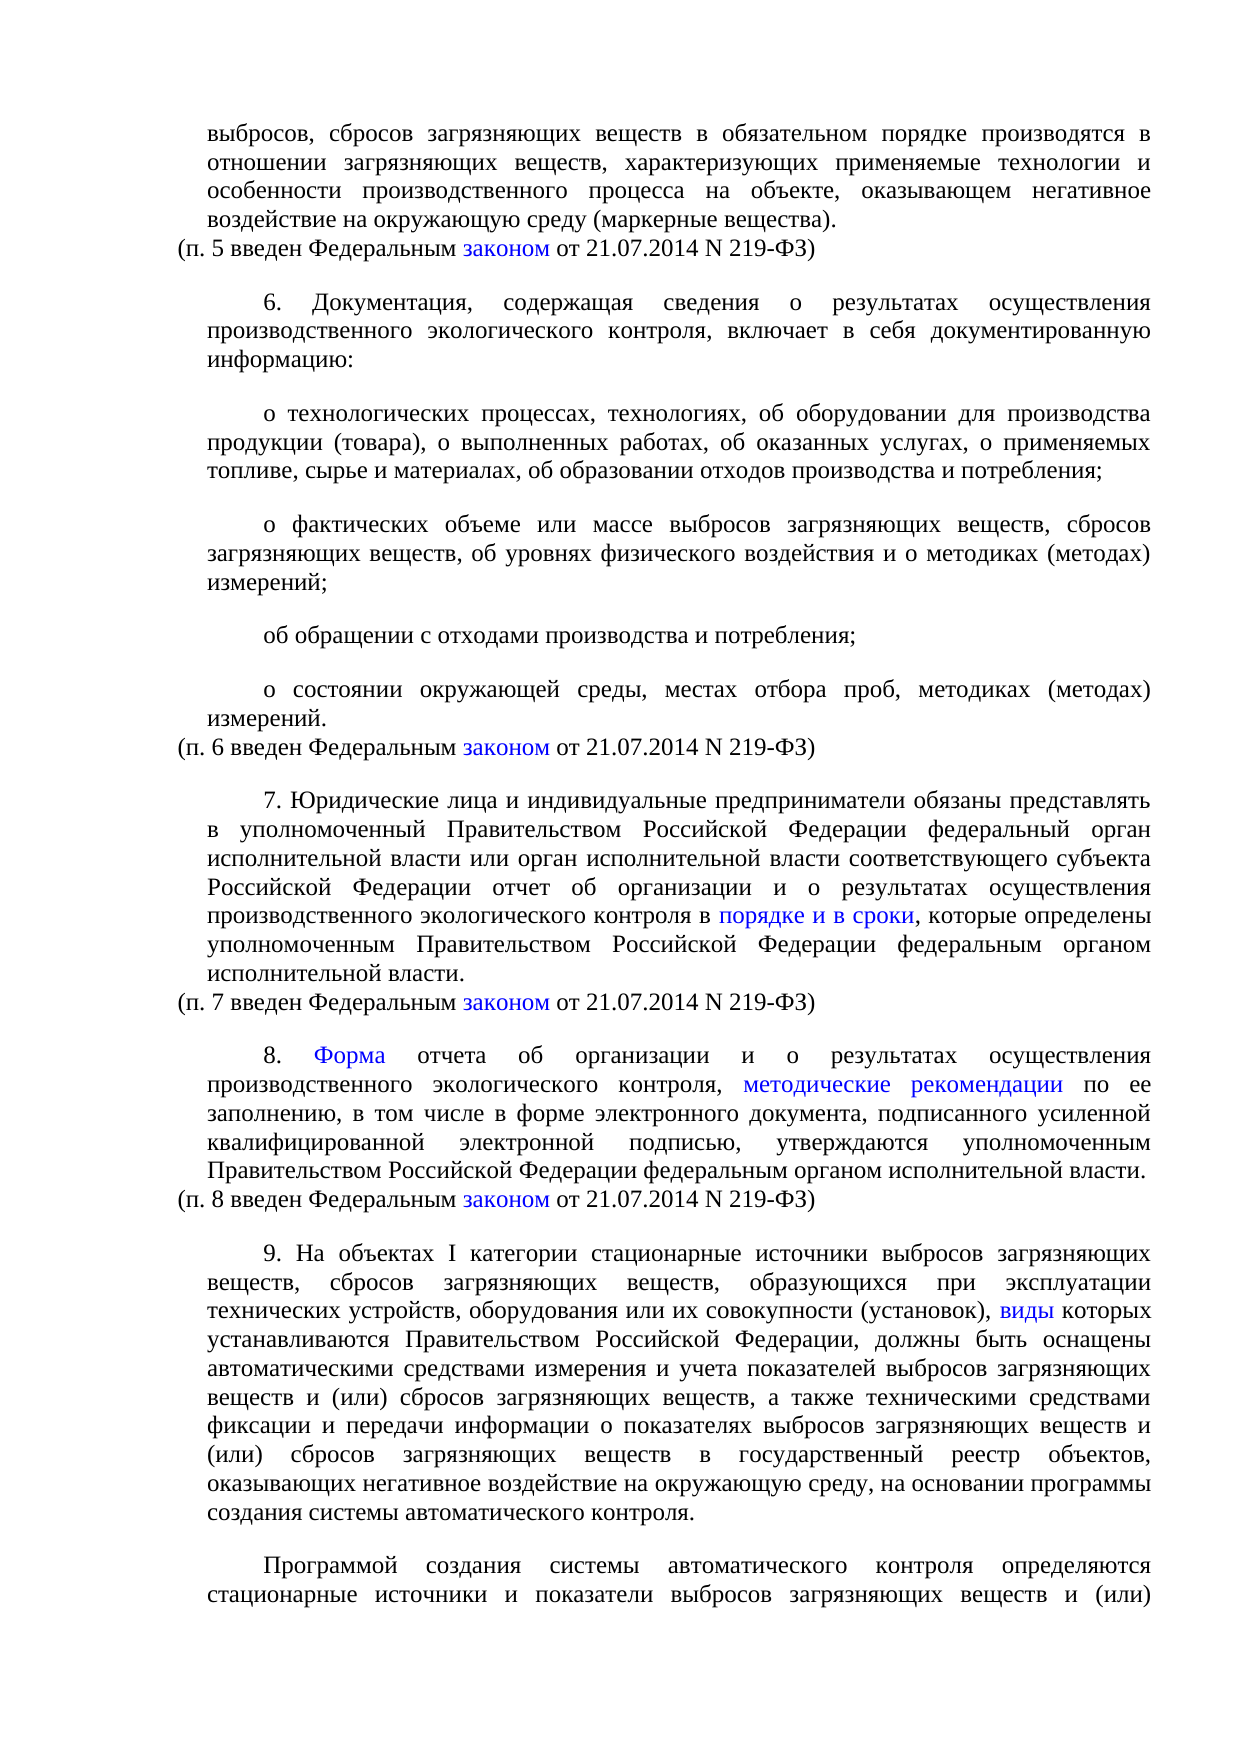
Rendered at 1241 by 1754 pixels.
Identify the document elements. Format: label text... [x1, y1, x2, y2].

text 9. На объектах I категории стационарные источники выбросов загрязняющих веществ, сбросов загрязняющих веществ, образующихся при эксплуатации технических устройств, оборудования или их совокупности (установок), виды которых устанавливаются Правительством Российской Федерации, должны быть оснащены автоматическими средствами измерения и учета показателей выбросов загрязняющих веществ и (или) сбросов загрязняющих веществ, а также техническими средствами фиксации и передачи информации о показателях выбросов загрязняющих веществ и (или) сбросов загрязняющих веществ в государственный реестр объектов, оказывающих негативное воздействие на окружающую среду, на основании программы создания системы автоматического контроля. [207, 1238, 1152, 1526]
text о фактических объеме или массе выбросов загрязняющих веществ, сбросов загрязняющих веществ, об уровнях физического воздействия и о методиках (методах) измерений; [207, 509, 1152, 596]
text о технологических процессах, технологиях, об оборудовании для производства продукции (товара), о выполненных работах, об оказанных услугах, о применяемых топливе, сырье и материалах, об образовании отходов производства и потребления; [207, 398, 1152, 484]
text (п. 6 введен Федеральным законом от 21.07.2014 N 219-ФЗ) [177, 732, 1152, 761]
text (п. 5 введен Федеральным законом от 21.07.2014 N 219-ФЗ) [177, 233, 1152, 262]
text об обращении с отходами производства и потребления; [207, 621, 1152, 649]
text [207, 118, 1152, 233]
text 7. Юридические лица и индивидуальные предприниматели обязаны представлять в уполномоченный Правительством Российской Федерации федеральный орган исполнительной власти или орган исполнительной власти соответствующего субъекта Российской Федерации отчет об организации и о результатах осуществления производственного экологического контроля в порядке и в сроки, которые определены уполномоченным Правительством Российской Федерации федеральным органом исполнительной власти. [207, 786, 1152, 987]
text 6. Документация, содержащая сведения о результатах осуществления производственного экологического контроля, включает в себя документированную информацию: [207, 287, 1152, 373]
text о состоянии окружающей среды, местах отбора проб, методиках (методах) измерений. [207, 674, 1152, 732]
text (п. 8 введен Федеральным законом от 21.07.2014 N 219-ФЗ) [177, 1184, 1152, 1213]
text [207, 1551, 1152, 1608]
text (п. 7 введен Федеральным законом от 21.07.2014 N 219-ФЗ) [177, 987, 1152, 1016]
text 8. Форма отчета об организации и о результатах осуществления производственного экологического контроля, методические рекомендации по ее заполнению, в том числе в форме электронного документа, подписанного усиленной квалифицированной электронной подписью, утверждаются уполномоченным Правительством Российской Федерации федеральным органом исполнительной власти. [207, 1041, 1152, 1184]
